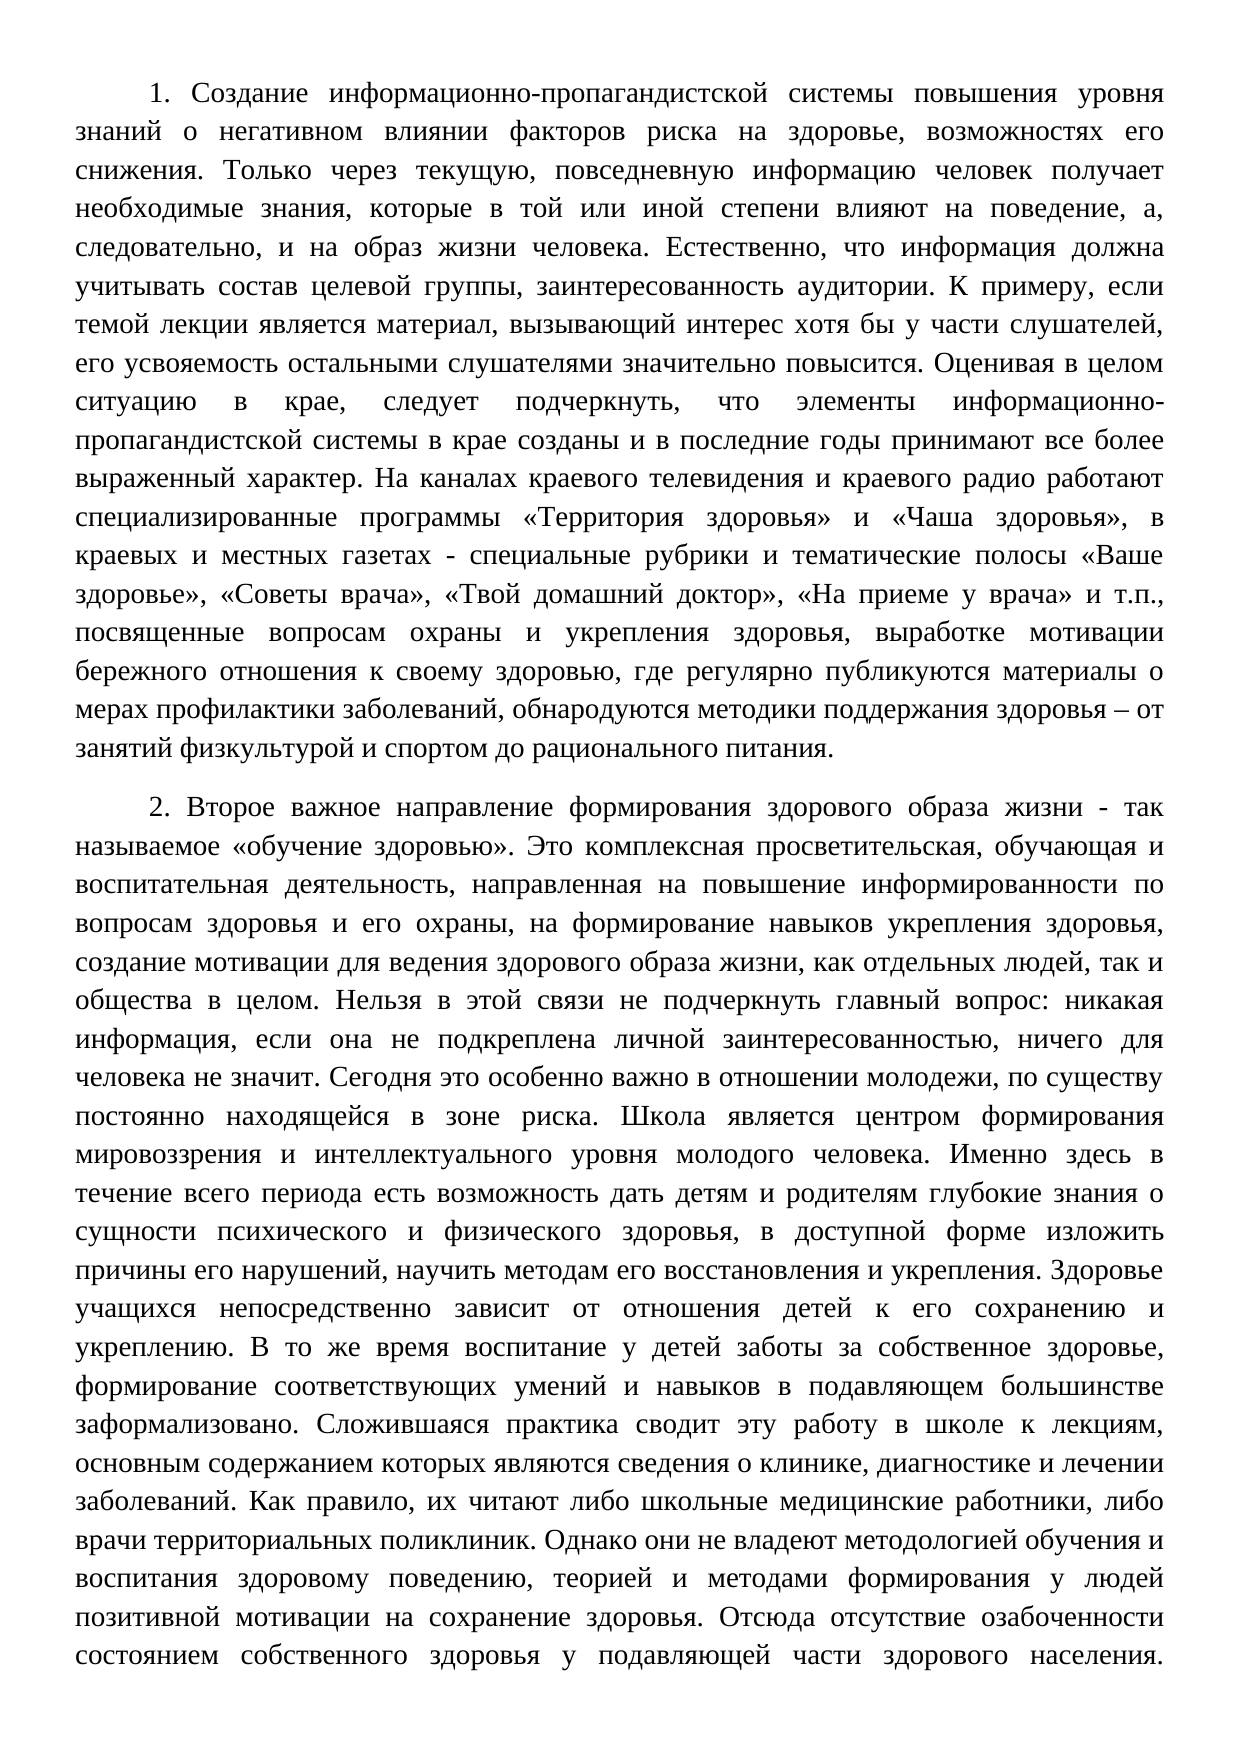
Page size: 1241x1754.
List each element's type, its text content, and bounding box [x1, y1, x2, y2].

text 1. Создание информационно-пропагандистской системы повышения уровня знаний о негативном влиянии факторов риска на здоровье, возможностях его снижения. Только через текущую, повседневную информацию человек получает необходимые знания, которые в той или иной степени влияют на поведение, а, следовательно, и на образ жизни человека. Естественно, что информация должна учитывать состав целевой группы, заинтересованность аудитории. К примеру, если темой лекции является материал, вызывающий интерес хотя бы у части слушателей, его усвояемость остальными слушателями значительно повысится. Оценивая в целом ситуацию в крае, следует подчеркнуть, что элементы информационно-пропагандистской системы в крае созданы и в последние годы принимают все более выраженный характер. На каналах краевого телевидения и краевого радио работают специализированные программы «Территория здоровья» и «Чаша здоровья», в краевых и местных газетах - специальные рубрики и тематические полосы «Ваше здоровье», «Советы врача», «Твой домашний доктор», «На приеме у врача» и т.п., посвященные вопросам охраны и укрепления здоровья, выработке мотивации бережного отношения к своему здоровью, где регулярно публикуются материалы о мерах профилактики заболеваний, обнародуются методики поддержания здоровья – от занятий физкультурой и спортом до рационального питания. [75, 75, 1165, 764]
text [75, 789, 1165, 1671]
